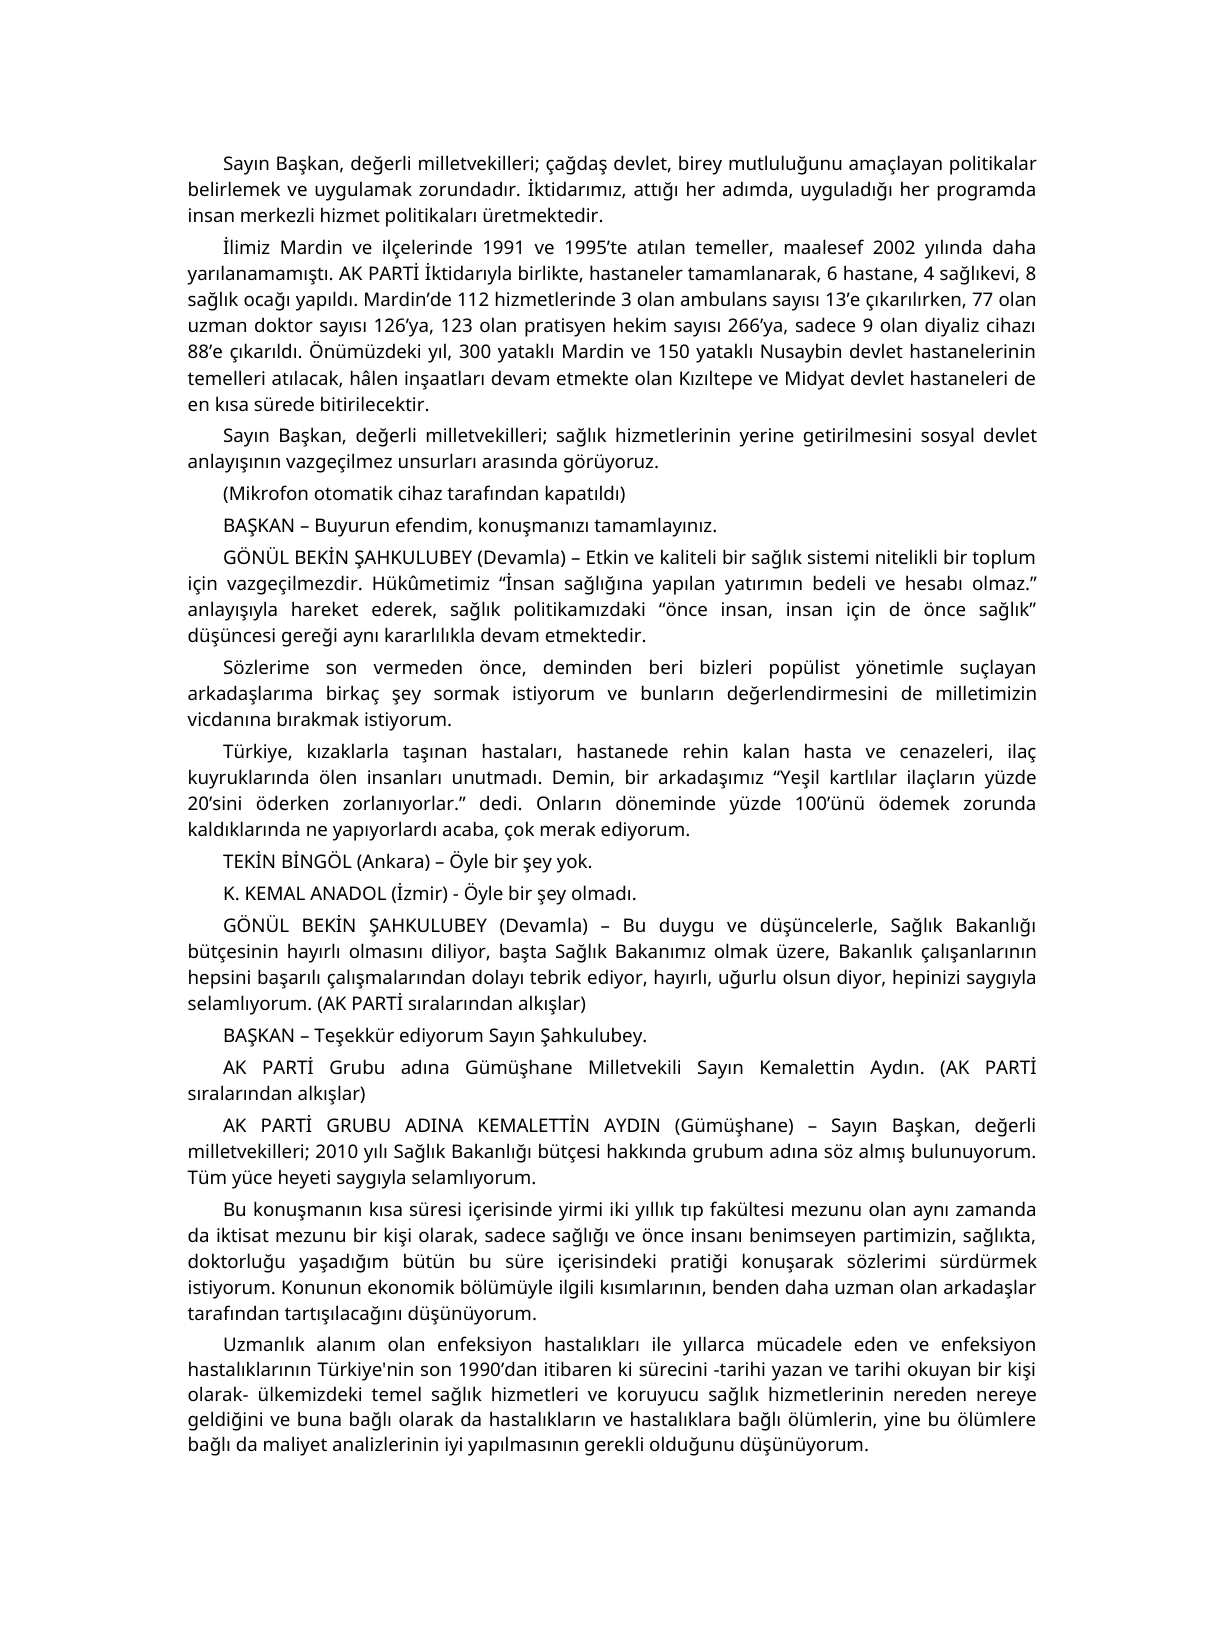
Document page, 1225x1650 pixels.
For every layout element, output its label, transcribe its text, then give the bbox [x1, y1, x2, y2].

text GÖNÜL BEKİN ŞAHKULUBEY (Devamla) – Bu duygu ve düşüncelerle, Sağlık Bakanlığı bütçesinin hayırlı olmasını diliyor, başta Sağlık Bakanımız olmak üzere, Bakanlık çalışanlarının hepsini başarılı çalışmalarından dolayı tebrik ediyor, hayırlı, uğurlu olsun diyor, hepinizi saygıyla selamlıyorum. (AK PARTİ sıralarından alkışlar) [187, 911, 1037, 1016]
text GÖNÜL BEKİN ŞAHKULUBEY (Devamla) – Etkin ve kaliteli bir sağlık sistemi nitelikli bir toplum için vazgeçilmezdir. Hükûmetimiz “İnsan sağlığına yapılan yatırımın bedeli ve hesabı olmaz.” anlayışıyla hareket ederek, sağlık politikamızdaki “önce insan, insan için de önce sağlık” düşüncesi gereği aynı kararlılıkla devam etmektedir. [187, 544, 1037, 648]
text Uzmanlık alanım olan enfeksiyon hastalıkları ile yıllarca mücadele eden ve enfeksiyon hastalıklarının Türkiye'nin son 1990’dan itibaren ki sürecini -tarihi yazan ve tarihi okuyan bir kişi olarak- ülkemizdeki temel sağlık hizmetleri ve koruyucu sağlık hizmetlerinin nereden nereye geldiğini ve buna bağlı olarak da hastalıkların ve hastalıklara bağlı ölümlerin, yine bu ölümlere bağlı da maliyet analizlerinin iyi yapılmasının gerekli olduğunu düşünüyorum. [187, 1331, 1037, 1456]
text Türkiye, kızaklarla taşınan hastaları, hastanede rehin kalan hasta ve cenazeleri, ilaç kuyruklarında ölen insanları unutmadı. Demin, bir arkadaşımız “Yeşil kartlılar ilaçların yüzde 20’sini öderken zorlanıyorlar.” dedi. Onların döneminde yüzde 100’ünü ödemek zorunda kaldıklarında ne yapıyorlardı acaba, çok merak ediyorum. [187, 738, 1037, 842]
text (Mikrofon otomatik cihaz tarafından kapatıldı) [187, 480, 1037, 506]
text Sayın Başkan, değerli milletvekilleri; çağdaş devlet, birey mutluluğunu amaçlayan politikalar belirlemek ve uygulamak zorundadır. İktidarımız, attığı her adımda, uyguladığı her programda insan merkezli hizmet politikaları üretmektedir. [187, 150, 1037, 228]
text K. KEMAL ANADOL (İzmir) - Öyle bir şey olmadı. [187, 879, 1037, 906]
text İlimiz Mardin ve ilçelerinde 1991 ve 1995’te atılan temeller, maalesef 2002 yılında daha yarılanamamıştı. AK PARTİ İktidarıyla birlikte, hastaneler tamamlanarak, 6 hastane, 4 sağlıkevi, 8 sağlık ocağı yapıldı. Mardin’de 112 hizmetlerinde 3 olan ambulans sayısı 13’e çıkarılırken, 77 olan uzman doktor sayısı 126’ya, 123 olan pratisyen hekim sayısı 266’ya, sadece 9 olan diyaliz cihazı 88’e çıkarıldı. Önümüzdeki yıl, 300 yataklı Mardin ve 150 yataklı Nusaybin devlet hastanelerinin temelleri atılacak, hâlen inşaatları devam etmekte olan Kızıltepe ve Midyat devlet hastaneleri de en kısa sürede bitirilecektir. [187, 234, 1037, 416]
text AK PARTİ GRUBU ADINA KEMALETTİN AYDIN (Gümüşhane) – Sayın Başkan, değerli milletvekilleri; 2010 yılı Sağlık Bakanlığı bütçesi hakkında grubum adına söz almış bulunuyorum. Tüm yüce heyeti saygıyla selamlıyorum. [187, 1111, 1037, 1189]
text Bu konuşmanın kısa süresi içerisinde yirmi iki yıllık tıp fakültesi mezunu olan aynı zamanda da iktisat mezunu bir kişi olarak, sadece sağlığı ve önce insanı benimseyen partimizin, sağlıkta, doktorluğu yaşadığım bütün bu süre içerisindeki pratiği konuşarak sözlerimi sürdürmek istiyorum. Konunun ekonomik bölümüyle ilgili kısımlarının, benden daha uzman olan arkadaşlar tarafından tartışılacağını düşünüyorum. [187, 1195, 1037, 1325]
text BAŞKAN – Teşekkür ediyorum Sayın Şahkulubey. [187, 1021, 1037, 1047]
text TEKİN BİNGÖL (Ankara) – Öyle bir şey yok. [187, 848, 1037, 874]
text BAŞKAN – Buyurun efendim, konuşmanızı tamamlayınız. [187, 512, 1037, 538]
text Sözlerime son vermeden önce, deminden beri bizleri popülist yönetimle suçlayan arkadaşlarıma birkaç şey sormak istiyorum ve bunların değerlendirmesini de milletimizin vicdanına bırakmak istiyorum. [187, 654, 1037, 732]
text Sayın Başkan, değerli milletvekilleri; sağlık hizmetlerinin yerine getirilmesini sosyal devlet anlayışının vazgeçilmez unsurları arasında görüyoruz. [187, 422, 1037, 474]
text AK PARTİ Grubu adına Gümüşhane Milletvekili Sayın Kemalettin Aydın. (AK PARTİ sıralarından alkışlar) [187, 1053, 1037, 1105]
